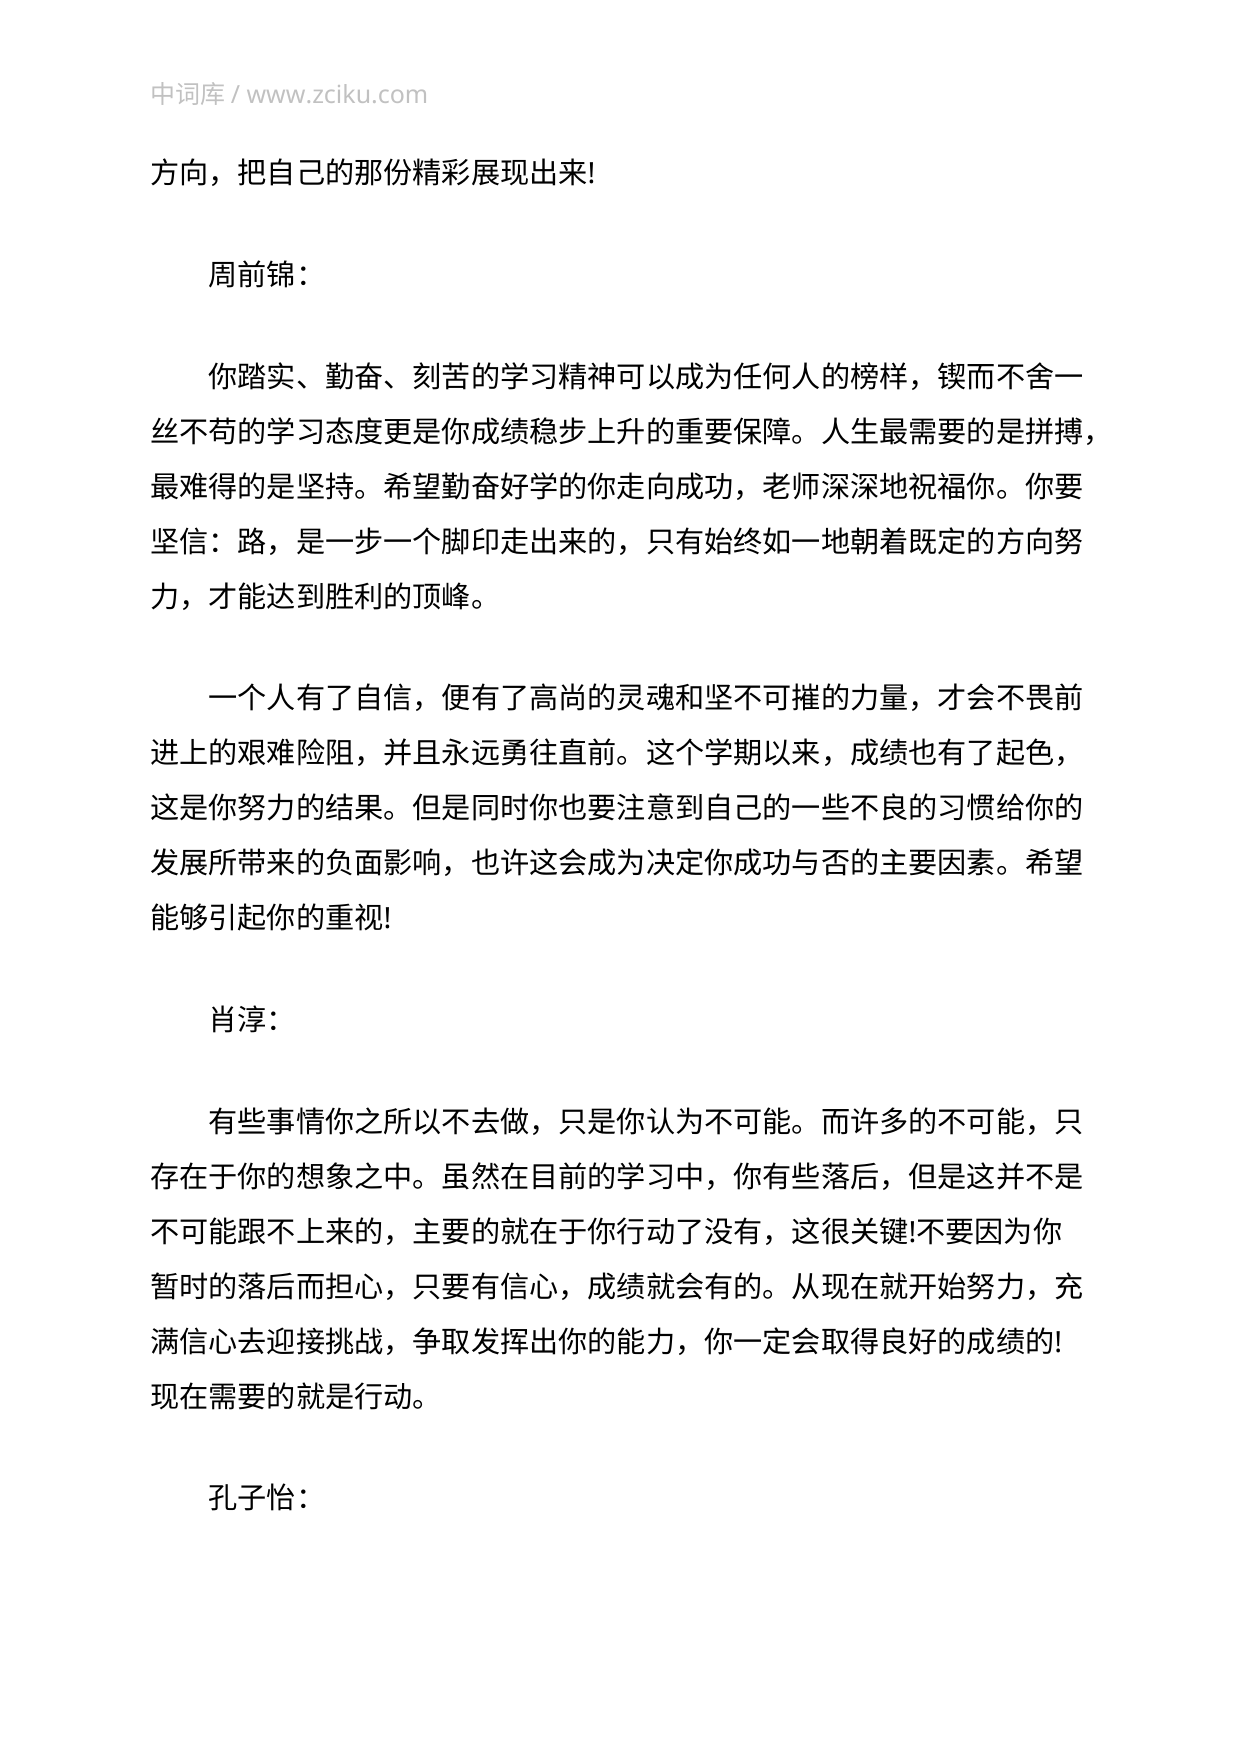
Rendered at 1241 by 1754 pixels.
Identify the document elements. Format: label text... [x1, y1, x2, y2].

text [150, 150, 1090, 192]
text 肖淳： [150, 997, 1090, 1039]
text 你踏实、勤奋、刻苦的学习精神可以成为任何人的榜样，锲而不舍一丝不苟的学习态度更是你成绩稳步上升的重要保障。人生最需要的是拼搏，最难得的是坚持。希望勤奋好学的你走向成功，老师深深地祝福你。你要坚信：路，是一步一个脚印走出来的，只有始终如一地朝着既定的方向努力，才能达到胜利的顶峰。 [150, 354, 1090, 616]
text 有些事情你之所以不去做，只是你认为不可能。而许多的不可能，只存在于你的想象之中。虽然在目前的学习中，你有些落后，但是这并不是不可能跟不上来的，主要的就在于你行动了没有，这很关键!不要因为你暂时的落后而担心，只要有信心，成绩就会有的。从现在就开始努力，充满信心去迎接挑战，争取发挥出你的能力，你一定会取得良好的成绩的!现在需要的就是行动。 [150, 1098, 1090, 1415]
text 孔子怡： [150, 1475, 1090, 1517]
text 一个人有了自信，便有了高尚的灵魂和坚不可摧的力量，才会不畏前进上的艰难险阻，并且永远勇往直前。这个学期以来，成绩也有了起色，这是你努力的结果。但是同时你也要注意到自己的一些不良的习惯给你的发展所带来的负面影响，也许这会成为决定你成功与否的主要因素。希望能够引起你的重视! [150, 675, 1090, 937]
text 周前锦： [150, 252, 1090, 294]
